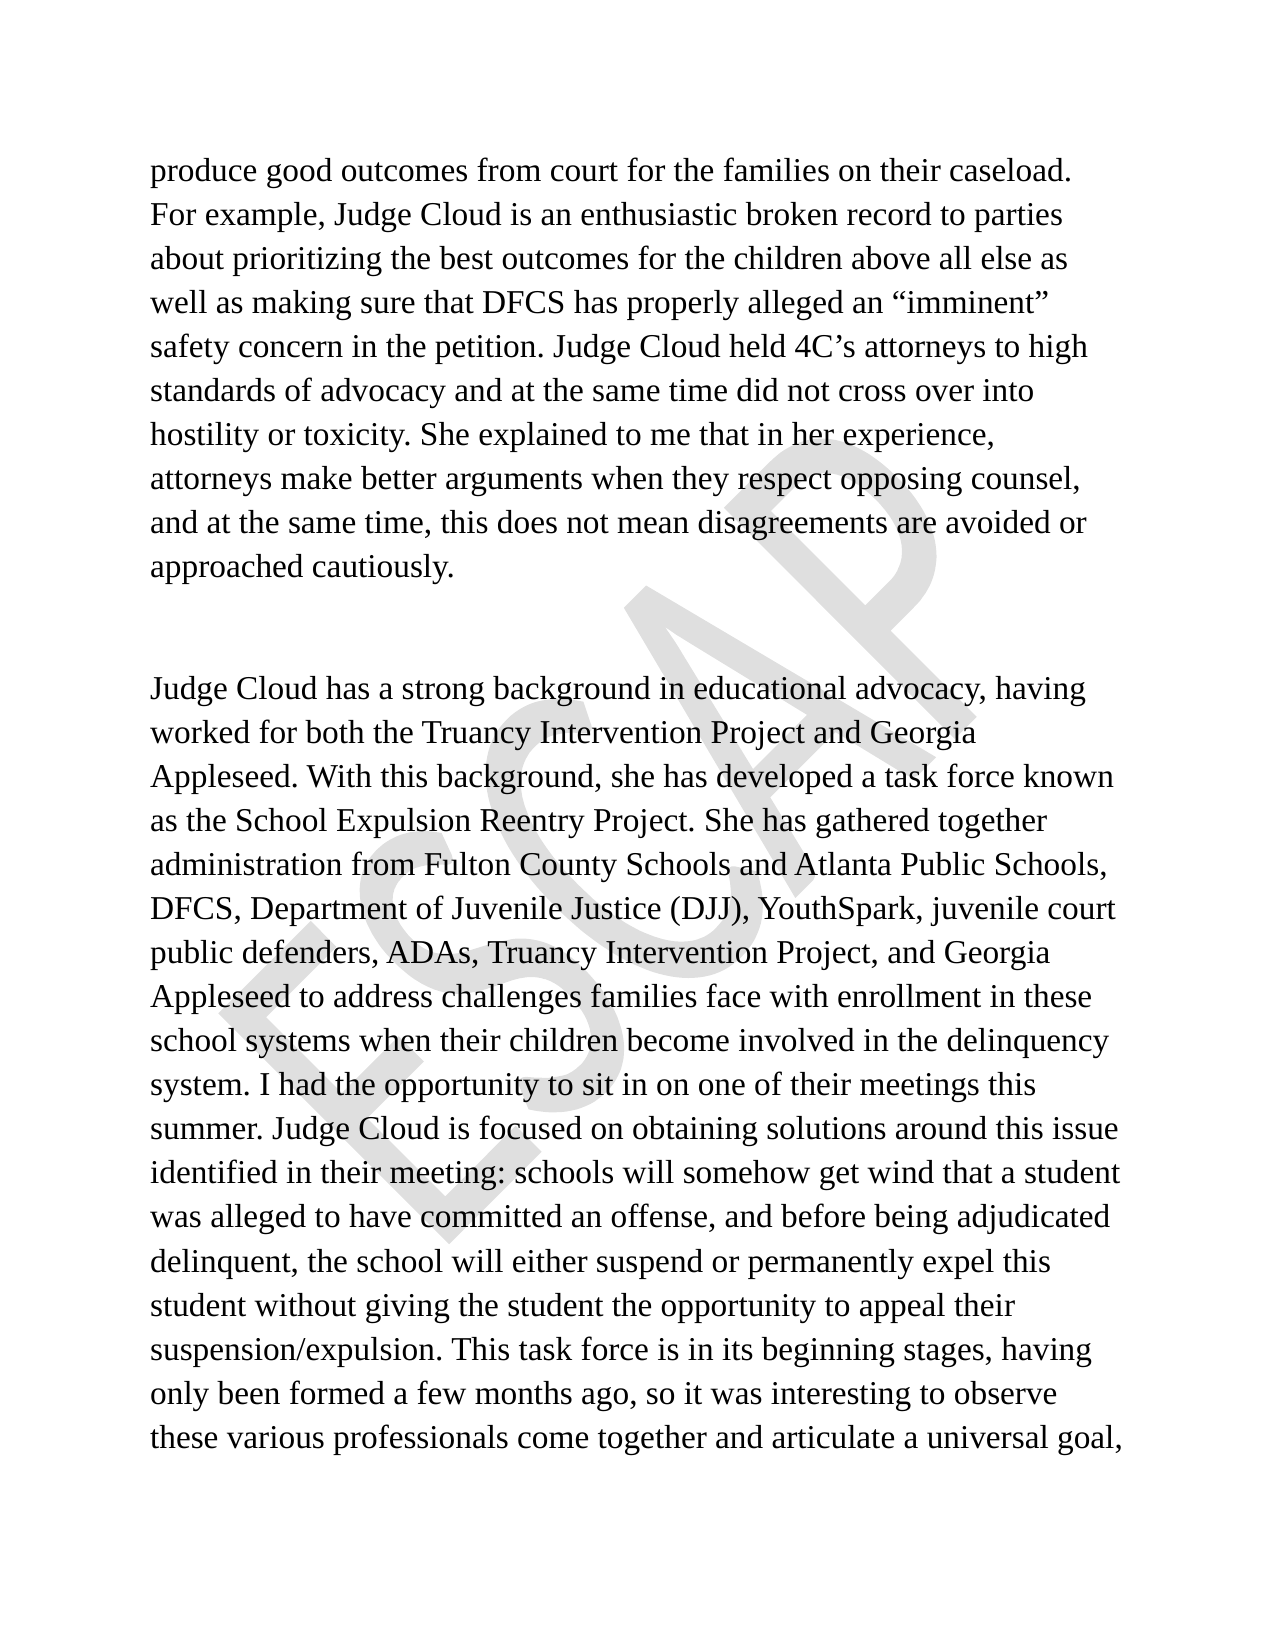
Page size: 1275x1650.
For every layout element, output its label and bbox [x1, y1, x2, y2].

text [150, 150, 1125, 585]
text [150, 668, 1125, 1455]
